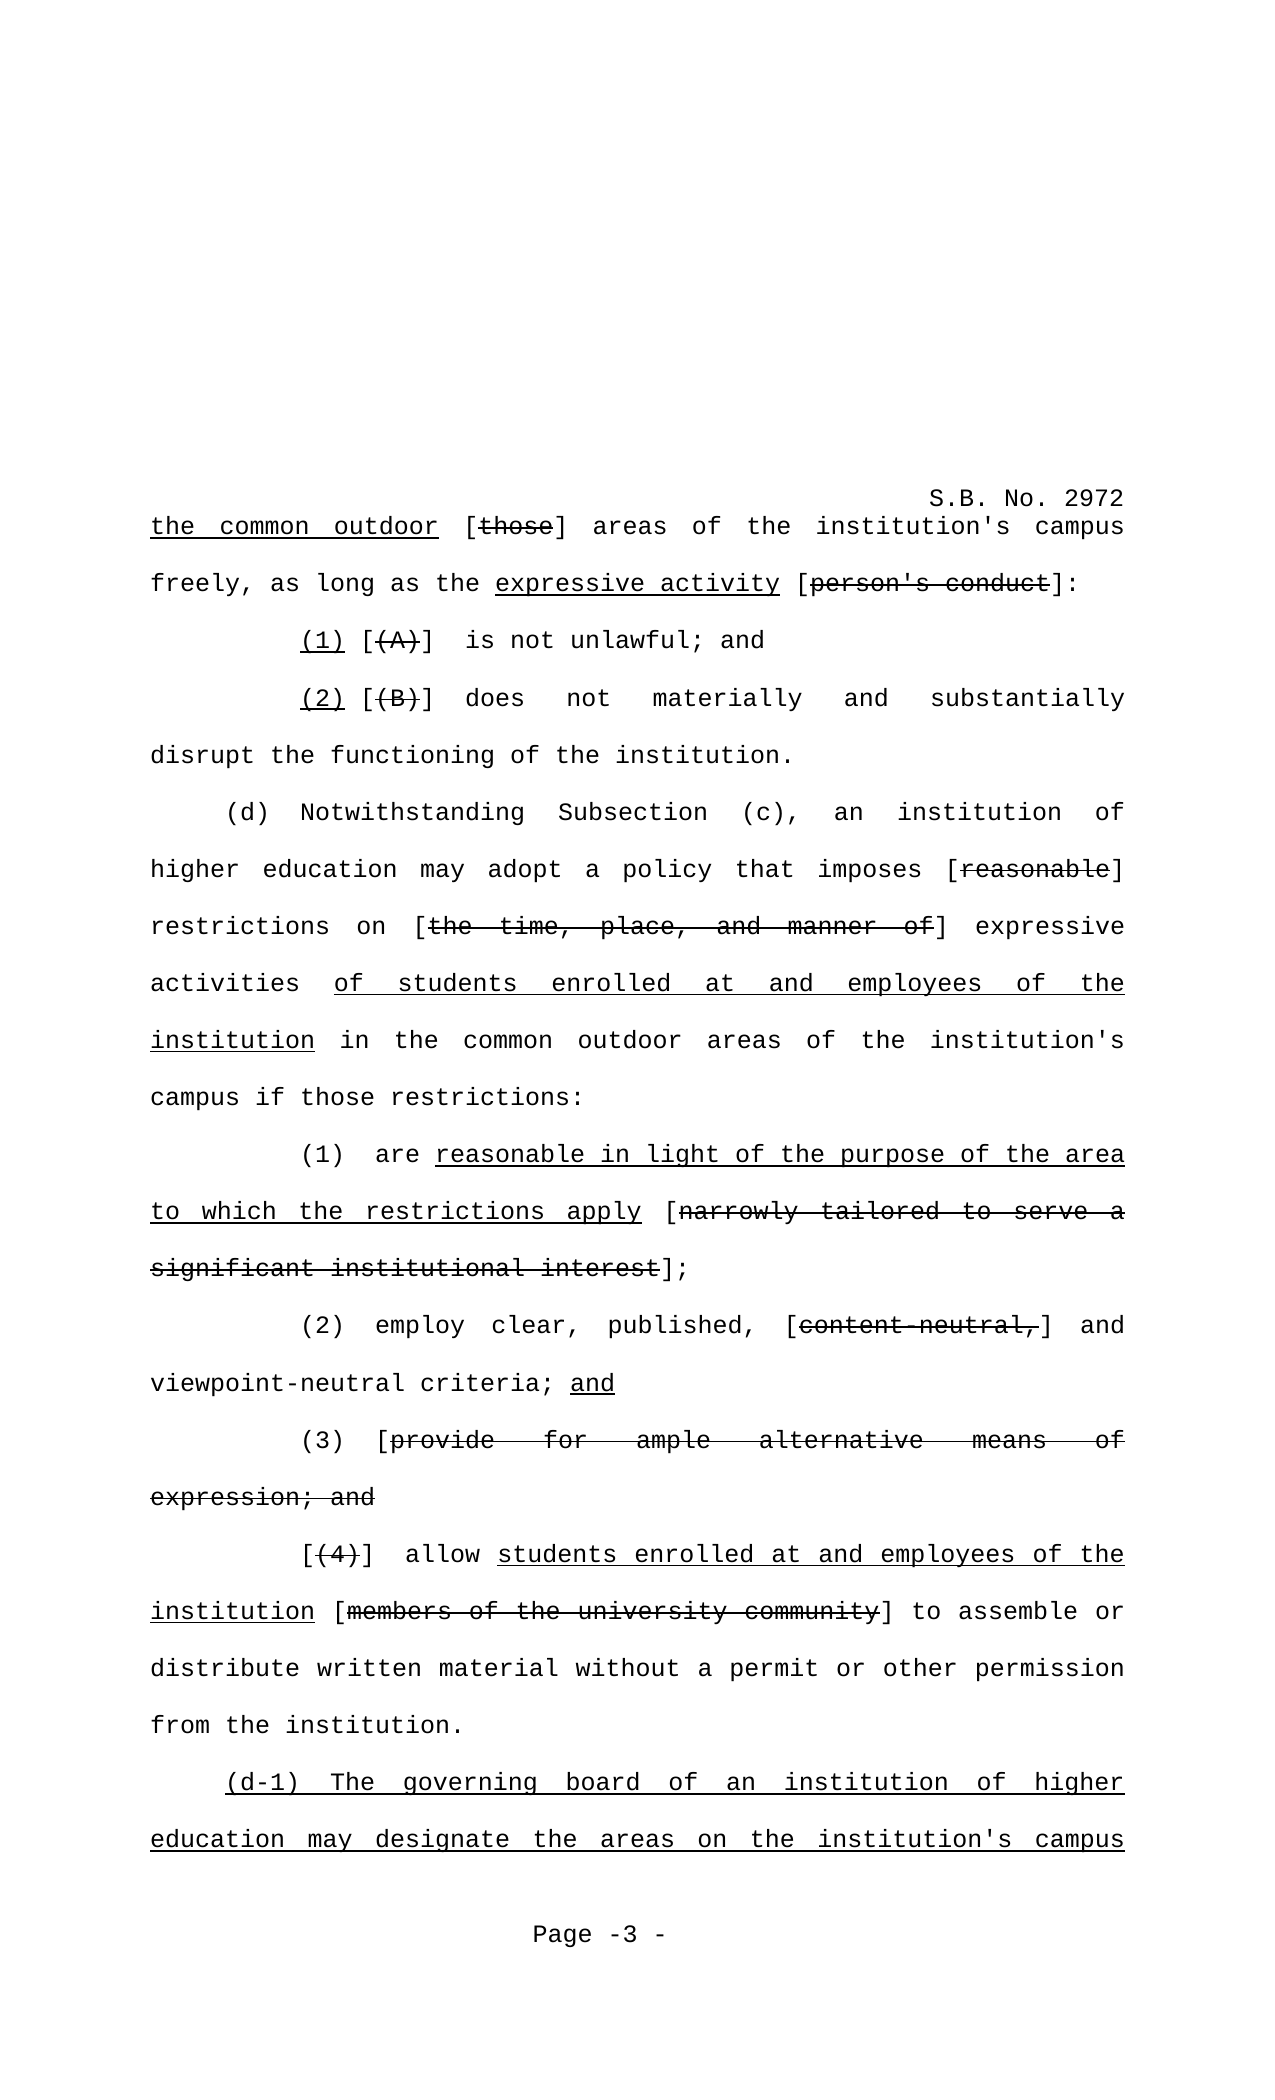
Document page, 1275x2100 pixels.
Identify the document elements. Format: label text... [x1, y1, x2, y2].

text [150, 514, 1125, 599]
text (2) [(B)] does not materially and substantially disrupt the functioning of the institution. [150, 685, 1125, 771]
text (2) employ clear, published, [content-neutral,] and viewpoint-neutral criteria; and [150, 1313, 1125, 1398]
text (d) Notwithstanding Subsection (c), an institution of higher education may adopt a policy that imposes [reasonable] restrictions on [the time, place, and manner of] expressive activities of students enrolled at and employees of the institution in the common outdoor areas of the institution's campus if those restrictions: [150, 799, 1125, 1113]
text [(4)] allow students enrolled at and employees of the institution [members of the university community] to assemble or distribute written material without a permit or other permission from the institution. [150, 1541, 1125, 1741]
text (3) [provide for ample alternative means of expression; and [150, 1427, 1125, 1513]
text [150, 1769, 1125, 1850]
text (1) [(A)] is not unlawful; and [150, 628, 1125, 656]
text (1) are reasonable in light of the purpose of the area to which the restrictions apply [narrowly tailored to serve a significant institutional interest]; [150, 1142, 1125, 1284]
